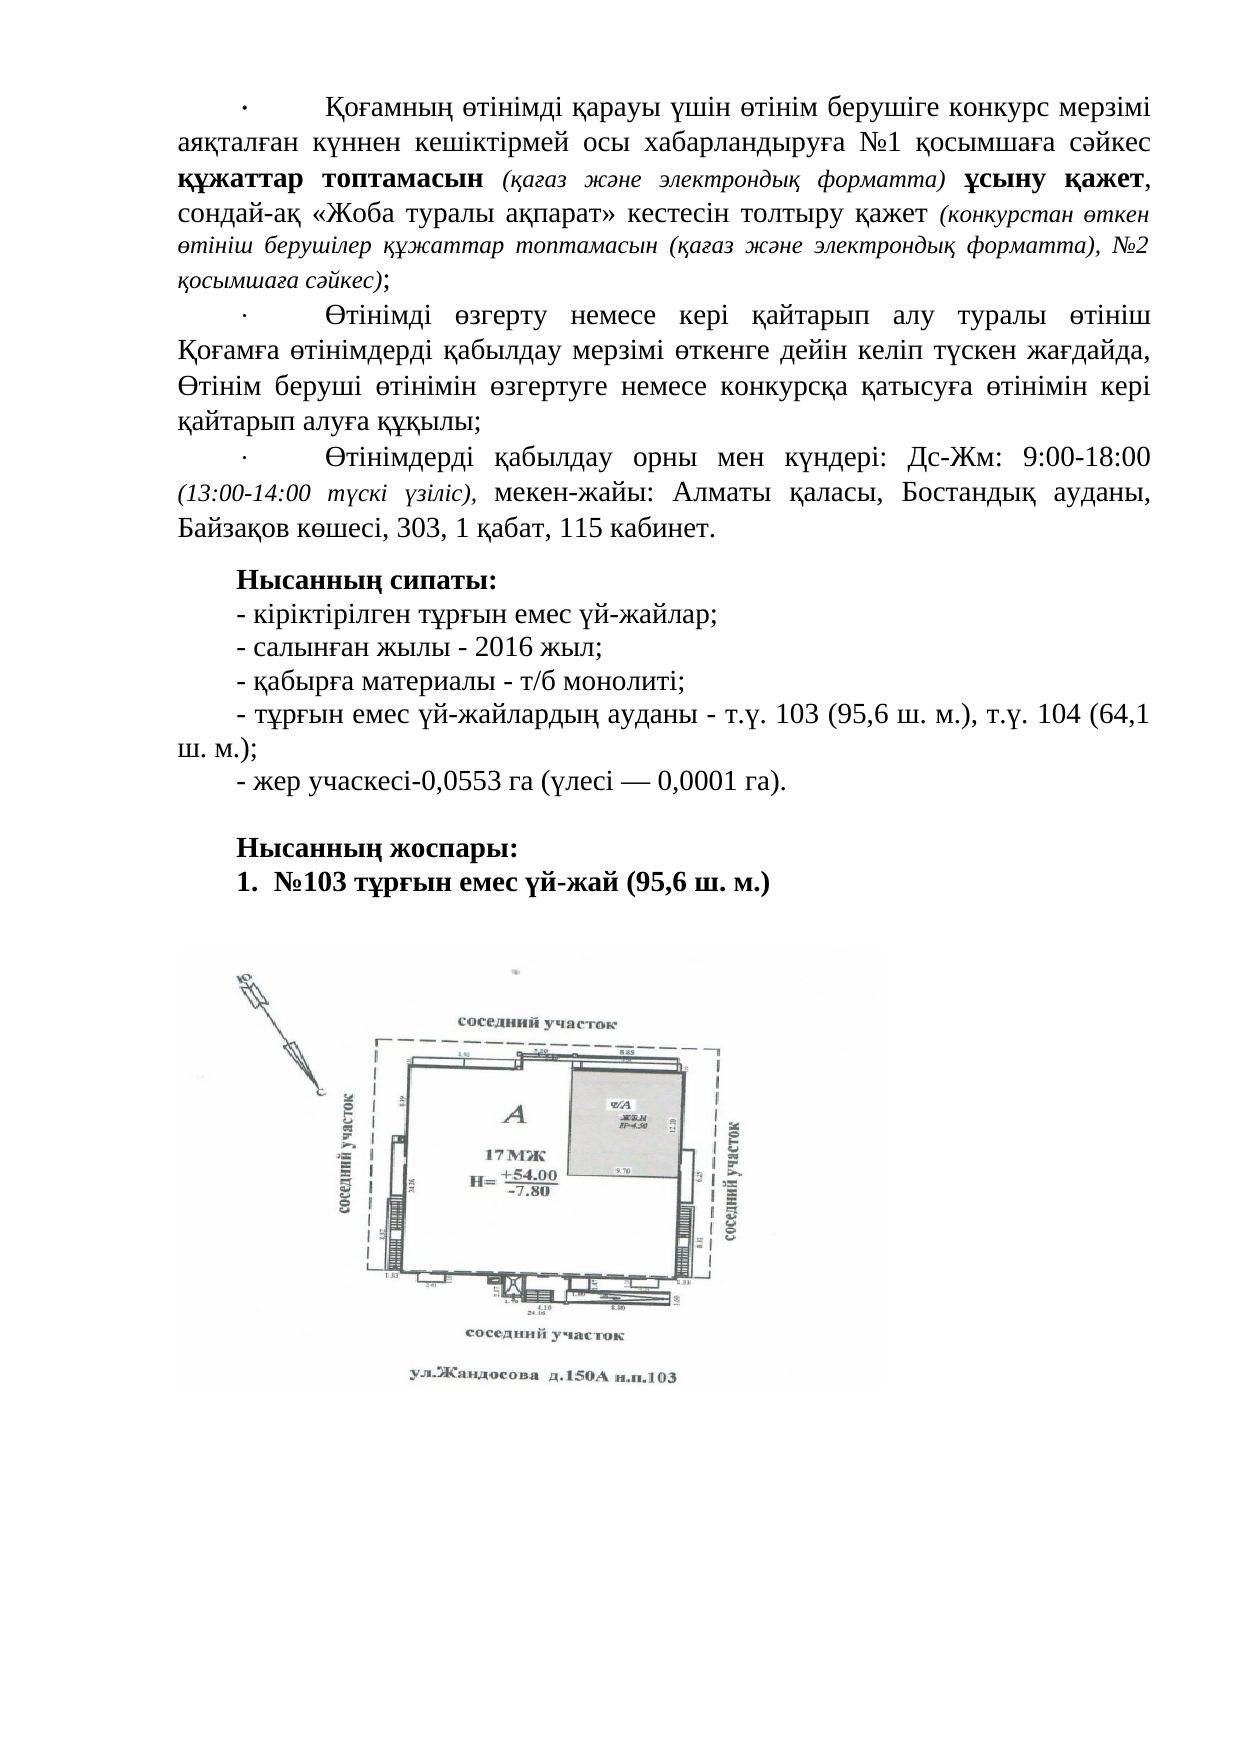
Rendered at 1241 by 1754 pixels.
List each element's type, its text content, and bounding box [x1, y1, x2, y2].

text - жер учаскесі-0,0553 га (үлесі — 0,0001 га). [177, 763, 1152, 797]
list Қоғамның өтінімді қарауы үшін өтінім берушіге конкурс мерзімі аяқталған күннен кешіктірмей осы хабарландыруға №1 қосымшаға сәйкес құжаттар топтамасын (қағаз және электрондық форматта) ұсыну қажет, сондай-ақ «Жоба туралы ақпарат» кестесін толтыру қажет (конкурстан өткен өтініш берушілер құжаттар топтамасын (қағаз және электрондық форматта), №2 қосымшаға сәйкес); [177, 89, 1152, 295]
list Өтінімдерді қабылдау орны мен күндері: Дс-Жм: 9:00-18:00 (13:00-14:00 түскі үзіліс), мекен-жайы: Алматы қаласы, Бостандық ауданы, Байзақов көшесі, 303, 1 қабат, 115 кабинет. [177, 439, 1152, 544]
text - кіріктірілген тұрғын емес үй-жайлар; [177, 596, 1152, 629]
list Өтінімді өзгерту немесе кері қайтарып алу туралы өтініш Қоғамға өтінімдерді қабылдау мерзімі өткенге дейін келіп түскен жағдайда, Өтінім беруші өтінімін өзгертуге немесе конкурсқа қатысуға өтінімін кері қайтарып алуға құқылы; [177, 297, 1152, 437]
text - салынған жылы - 2016 жыл; [177, 629, 1152, 663]
text - қабырға материалы - т/б монолиті; [177, 663, 1152, 696]
text Нысанның сипаты: [177, 562, 1152, 596]
list №103 тұрғын емес үй-жай (95,6 ш. м.) [236, 864, 1152, 898]
text Нысанның жоспары: [177, 831, 1152, 864]
text - тұрғын емес үй-жайлардың ауданы - т.ү. 103 (95,6 ш. м.), т.ү. 104 (64,1 ш. м.); [177, 696, 1152, 763]
picture [177, 950, 882, 1387]
